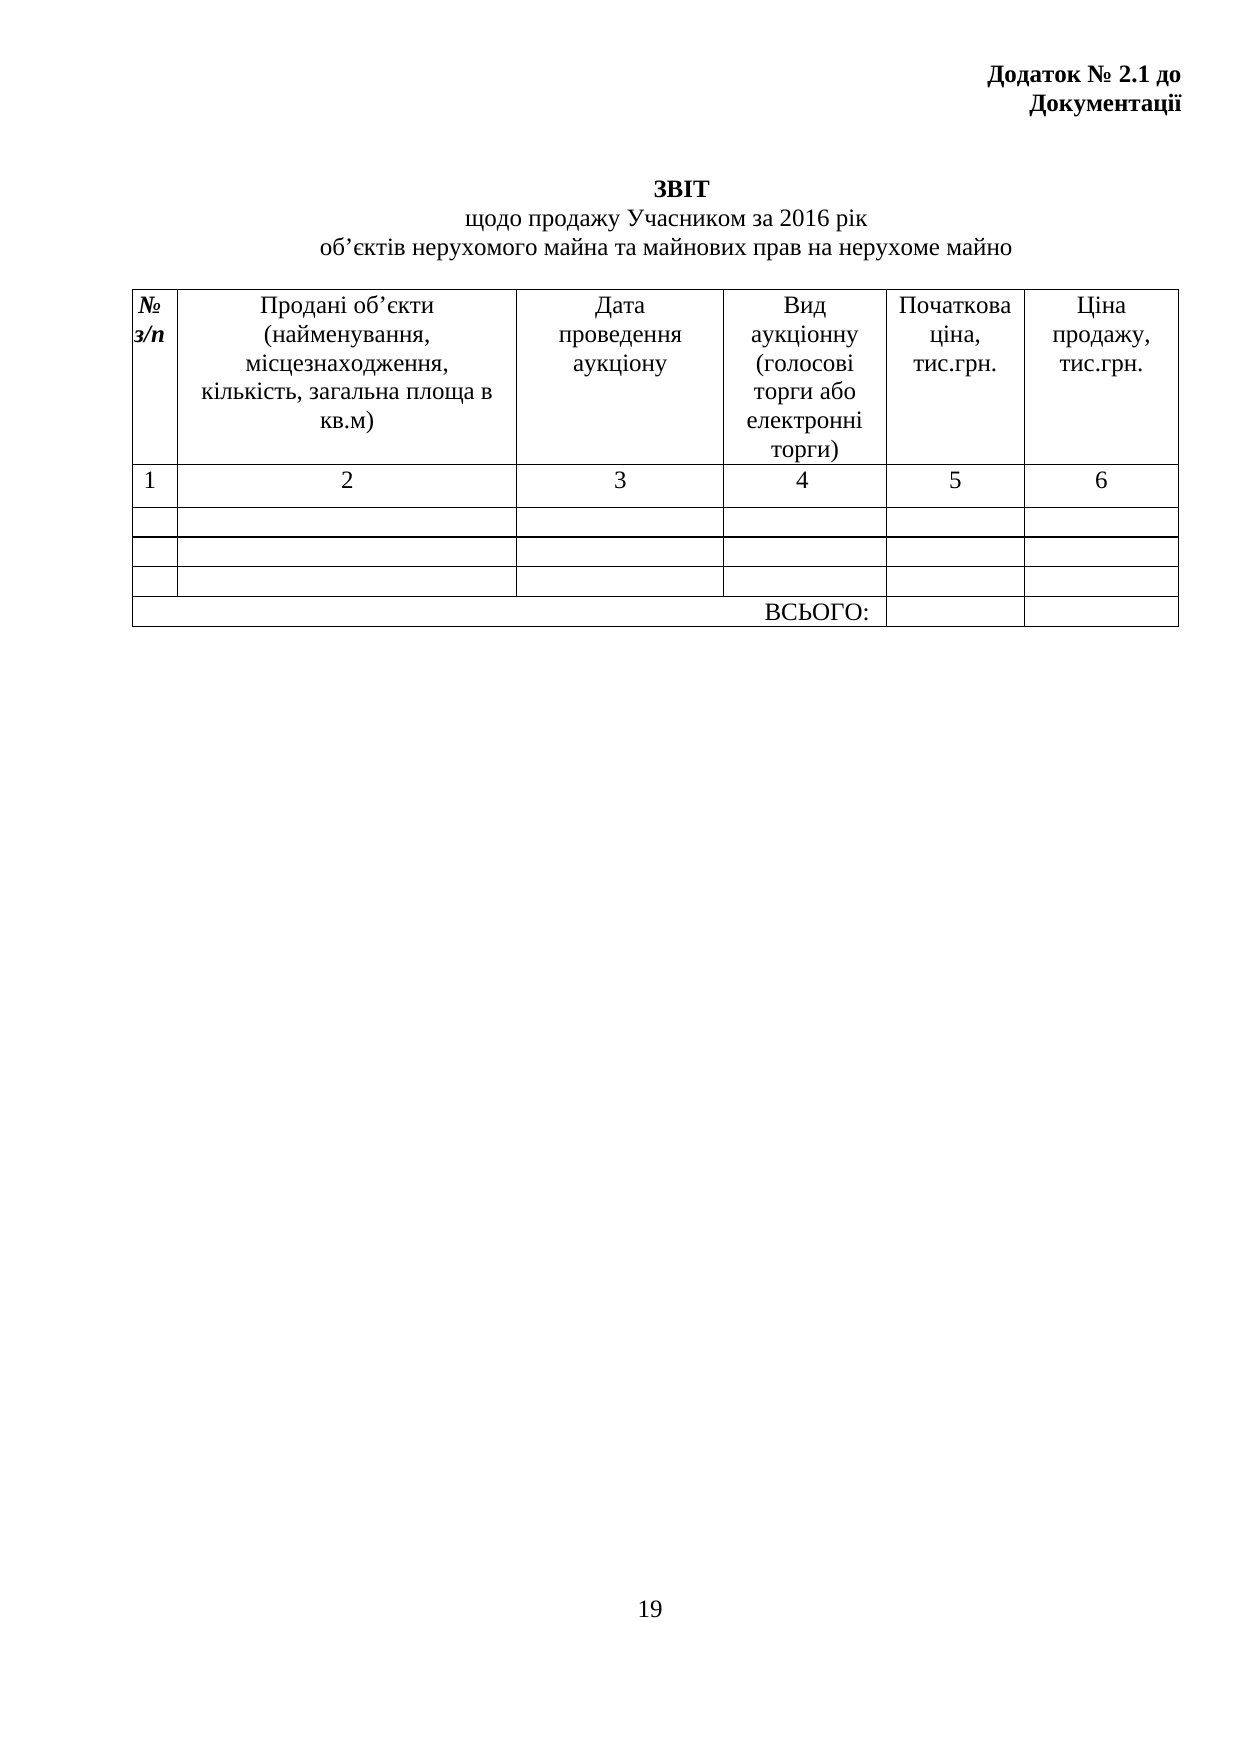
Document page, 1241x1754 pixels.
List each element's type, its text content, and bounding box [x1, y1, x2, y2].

table_cell 5 [887, 465, 1024, 507]
table_cell [133, 567, 177, 596]
table_cell 6 [1025, 465, 1178, 507]
text Додаток № 2.1 до [118, 59, 1181, 88]
table_cell 3 [517, 465, 723, 507]
table_cell [1025, 538, 1178, 566]
table_cell [887, 508, 1024, 536]
table_cell [724, 508, 886, 536]
table_cell [178, 538, 516, 566]
table_header № з/п [133, 290, 177, 464]
table_cell [887, 567, 1024, 596]
table_cell [1025, 597, 1178, 626]
text щодо продажу Учасником за 2016 рік [118, 203, 1181, 232]
table_cell [517, 538, 723, 566]
table_cell 2 [178, 465, 516, 507]
table_header Ціна продажу, тис.грн. [1025, 290, 1178, 464]
table_cell [887, 538, 1024, 566]
table_cell 1 [133, 465, 177, 507]
table_cell [887, 597, 1024, 626]
table_cell 4 [724, 465, 886, 507]
table_header Дата проведення аукціону [517, 290, 723, 464]
text ЗВІТ [156, 174, 1207, 203]
table_cell ВСЬОГО: [133, 597, 886, 626]
table_cell [517, 567, 723, 596]
table_cell [1025, 508, 1178, 536]
table_cell [724, 567, 886, 596]
table_header Продані об’єкти (найменування, місцезнаходження, кількість, загальна площа в кв.м) [178, 290, 516, 464]
text об’єктів нерухомого майна та майнових прав на нерухоме майно [118, 232, 1181, 260]
table_cell [1025, 567, 1178, 596]
table_cell [133, 508, 177, 536]
table_cell [133, 538, 177, 566]
text Документації [118, 88, 1181, 117]
table_header Вид аукціонну (голосові торги або електронні торги) [724, 290, 886, 464]
table_cell [724, 538, 886, 566]
table_cell [178, 567, 516, 596]
table_cell [178, 508, 516, 536]
table_header Початкова ціна, тис.грн. [887, 290, 1024, 464]
table_cell [517, 508, 723, 536]
